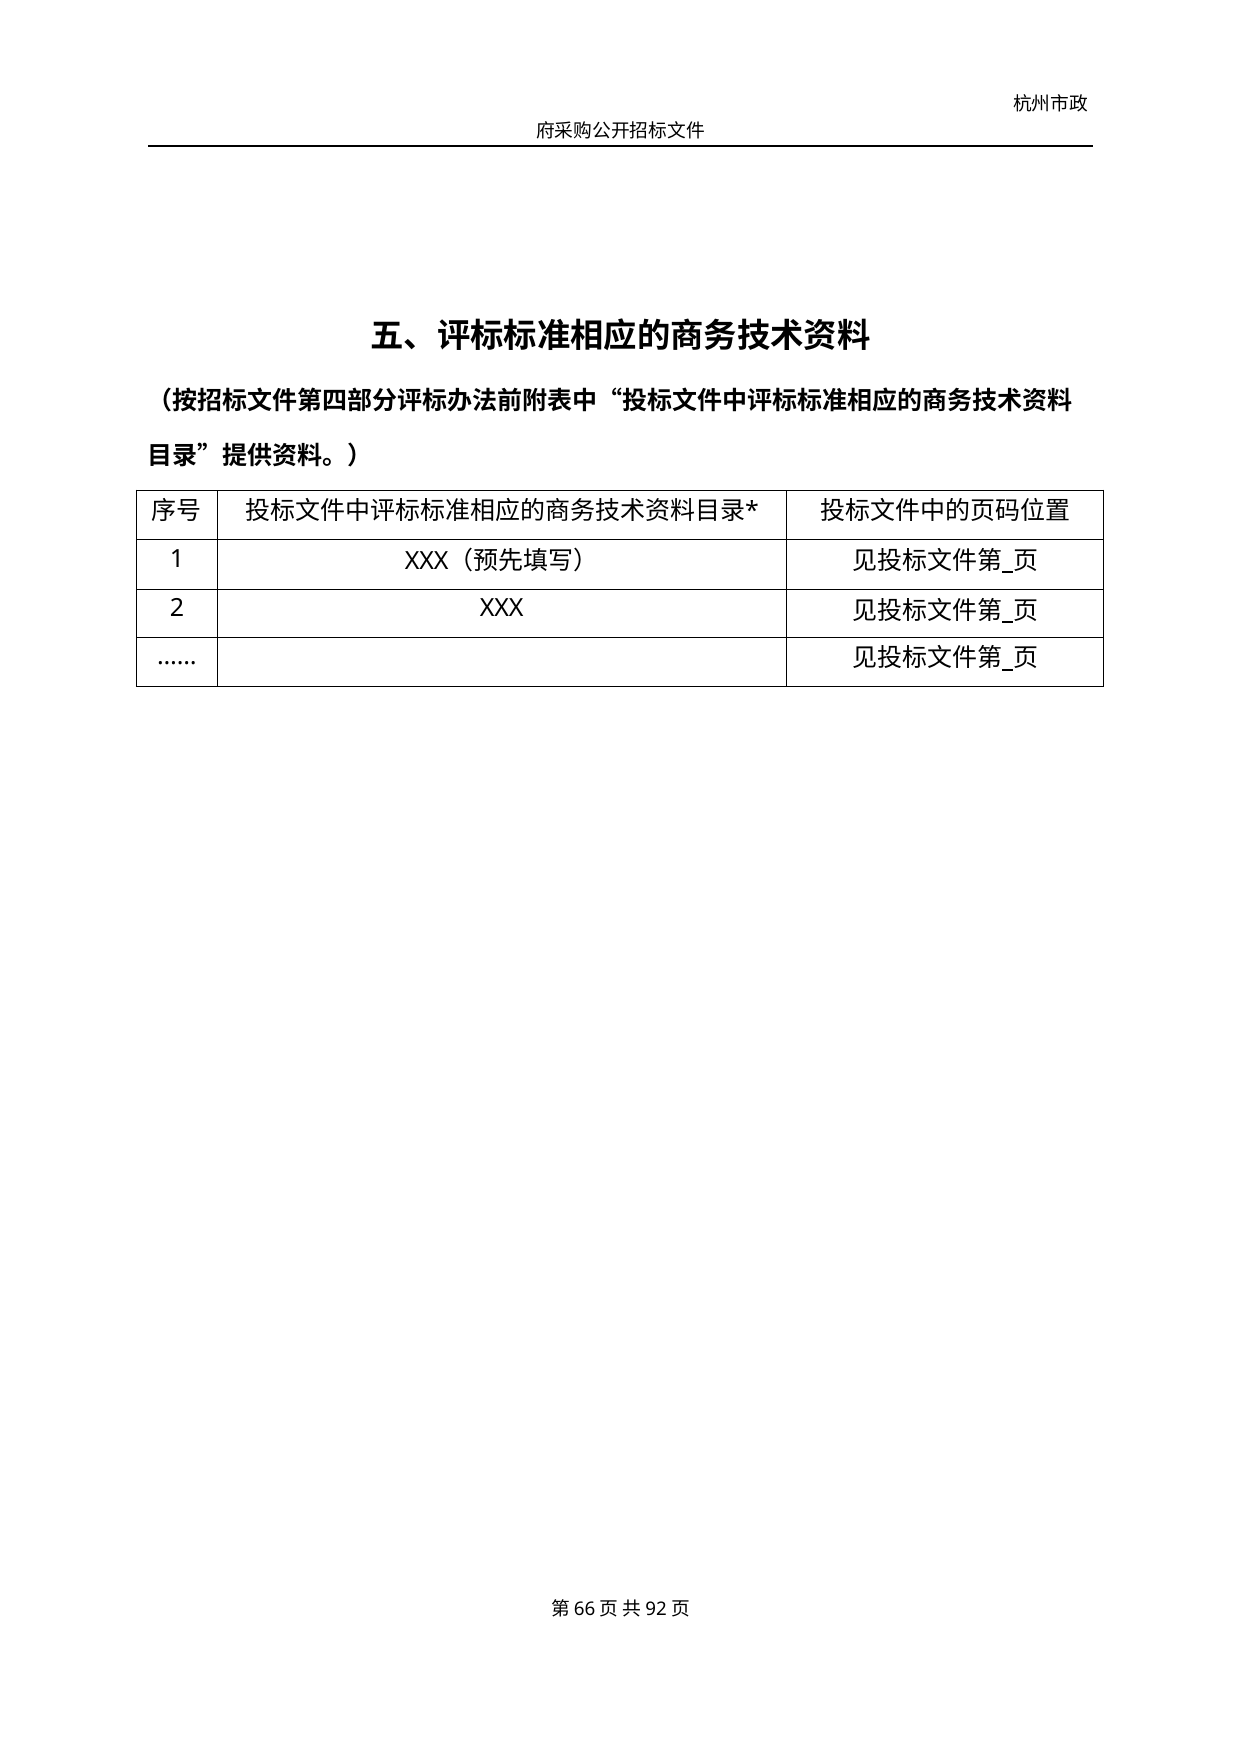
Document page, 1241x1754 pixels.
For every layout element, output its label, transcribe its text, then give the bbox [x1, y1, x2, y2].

table_cell 2 [137, 590, 217, 637]
table_cell 见投标文件第 页 [787, 590, 1103, 637]
table_header 投标文件中的页码位置 [787, 491, 1103, 539]
table_cell 见投标文件第 页 [787, 638, 1103, 686]
table_header 投标文件中评标标准相应的商务技术资料目录* [218, 491, 786, 539]
table_cell [218, 638, 786, 686]
text （按招标文件第四部分评标办法前附表中“投标文件中评标标准相应的商务技术资料目录”提供资料。） [148, 381, 1093, 471]
text 五、评标标准相应的商务技术资料 [148, 308, 1093, 357]
table_cell 见投标文件第 页 [787, 540, 1103, 589]
table_cell …… [137, 638, 217, 686]
table_cell XXX [218, 590, 786, 637]
table_header 序号 [137, 491, 217, 539]
table_cell 1 [137, 540, 217, 589]
table_cell XXX（预先填写） [218, 540, 786, 589]
